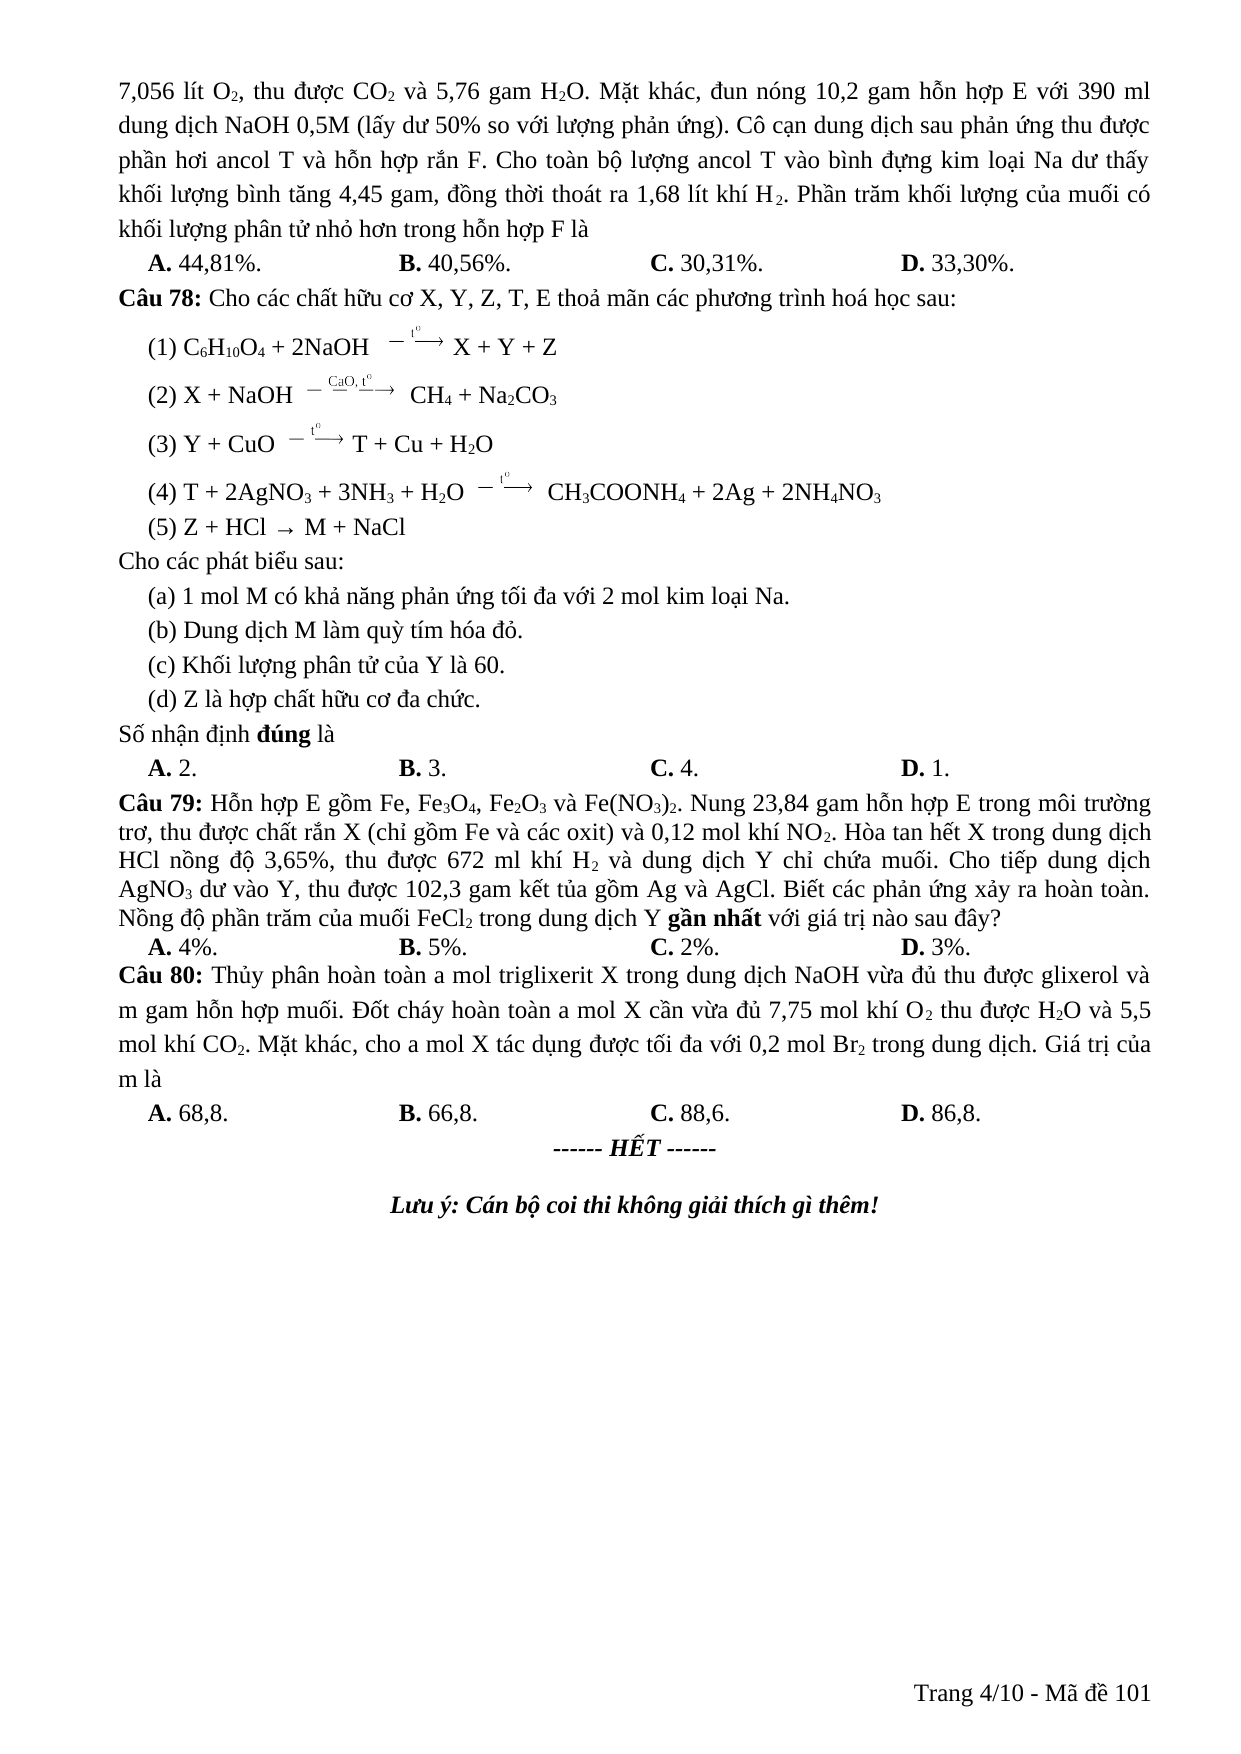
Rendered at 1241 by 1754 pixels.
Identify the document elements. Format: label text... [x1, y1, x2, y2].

text (a) 1 mol M có khả năng phản ứng tối đa với 2 mol kim loại Na. [148, 581, 1152, 610]
text A. 4%. B. 5%. C. 2%. D. 3%. [118, 932, 1152, 960]
text Số nhận định đúng là [118, 719, 1152, 748]
text (c) Khối lượng phân tử của Y là 60. [148, 650, 1152, 679]
text (1) C6H10O4 + 2NaOH X + Y + Z [148, 317, 1152, 360]
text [118, 76, 1152, 243]
text Cho các phát biểu sau: [118, 546, 1152, 575]
text Câu 79: Hỗn hợp E gồm Fe, Fe3O4, Fe2O3 và Fe(NO3)2. Nung 23,84 gam hỗn hợp E trong môi trường trơ, thu được chất rắn X (chỉ gồm Fe và các oxit) và 0,12 mol khí NO2. Hòa tan hết X trong dung dịch HCl nồng độ 3,65%, thu được 672 ml khí H2 và dung dịch Y chỉ chứa muối. Cho tiếp dung dịch AgNO3 dư vào Y, thu được 102,3 gam kết tủa gồm Ag và AgCl. Biết các phản ứng xảy ra hoàn toàn. Nồng độ phần trăm của muối FeCl2 trong dung dịch Y gần nhất với giá trị nào sau đây? [118, 788, 1152, 932]
text A. 2. B. 3. C. 4. D. 1. [118, 753, 1152, 782]
text (d) Z là hợp chất hữu cơ đa chức. [148, 684, 1152, 713]
text (5) Z + HCl → M + NaCl [148, 512, 1152, 541]
text (4) T + 2AgNO3 + 3NH3 + H2O CH3COONH4 + 2Ag + 2NH4NO3 [148, 463, 1152, 506]
text A. 44,81%. B. 40,56%. C. 30,31%. D. 33,30%. [118, 248, 1152, 277]
text A. 68,8. B. 66,8. C. 88,6. D. 86,8. [118, 1098, 1152, 1127]
text Lưu ý: Cán bộ coi thi không giải thích gì thêm! [118, 1190, 1152, 1219]
text (b) Dung dịch M làm quỳ tím hóa đỏ. [148, 615, 1152, 644]
text ------ HẾT ------ [118, 1133, 1152, 1161]
text (2) X + NaOH CH4 + Na2CO3 [148, 366, 1152, 409]
text Câu 80: Thủy phân hoàn toàn a mol triglixerit X trong dung dịch NaOH vừa đủ thu được glixerol và m gam hỗn hợp muối. Đốt cháy hoàn toàn a mol X cần vừa đủ 7,75 mol khí O2 thu được H2O và 5,5 mol khí CO2. Mặt khác, cho a mol X tác dụng được tối đa với 0,2 mol Br2 trong dung dịch. Giá trị của m là [118, 960, 1152, 1092]
text Câu 78: Cho các chất hữu cơ X, Y, Z, T, E thoả mãn các phương trình hoá học sau: [118, 283, 1152, 312]
text (3) Y + CuO T + Cu + H2O [148, 415, 1152, 458]
